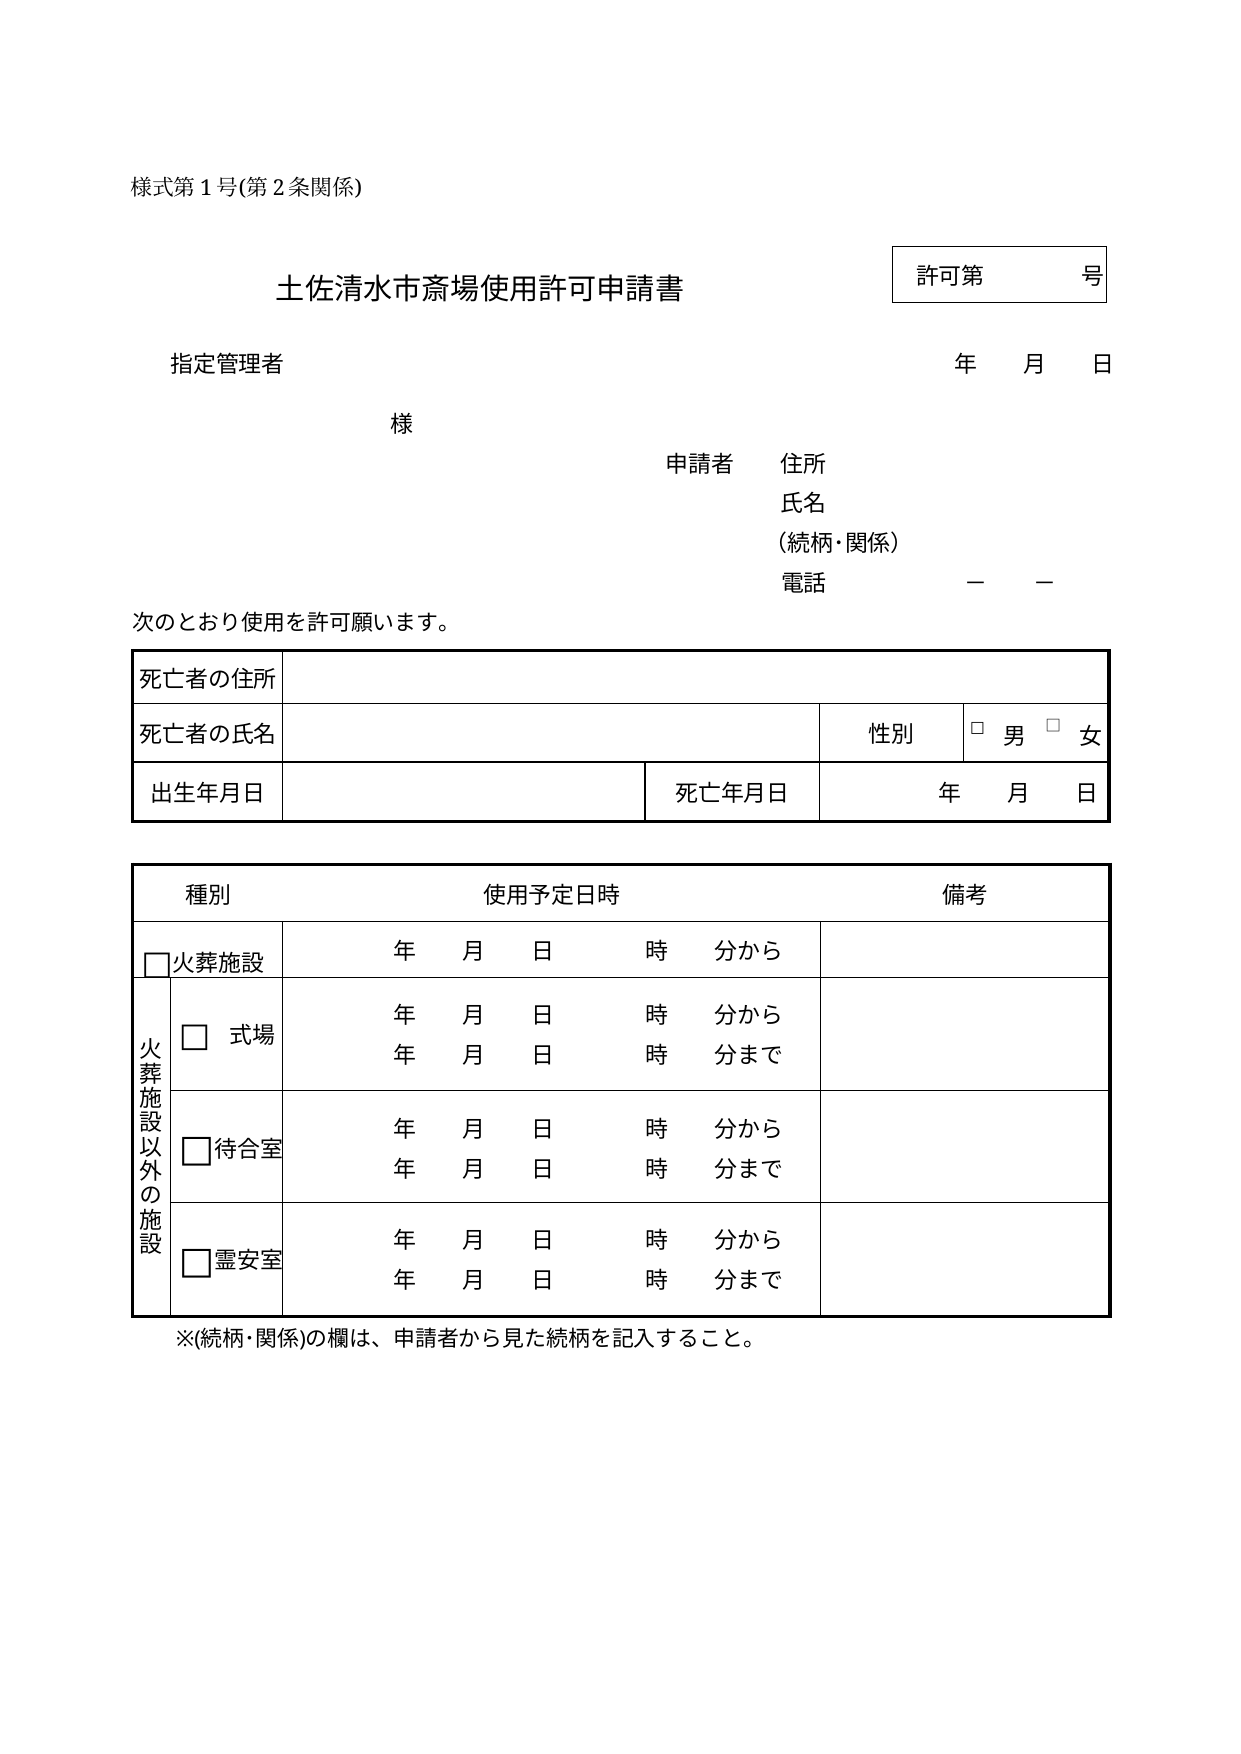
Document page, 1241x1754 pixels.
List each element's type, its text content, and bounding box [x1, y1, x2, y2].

text （続柄･関係） [140, 522, 913, 561]
table_cell 年 月 日 時 分から 年 月 日 時 分まで [283, 1091, 820, 1202]
table_header 死亡者の住所 [134, 652, 282, 703]
table_header 備考 [820, 866, 1108, 921]
table_cell □ 男 □ 女 [964, 704, 1107, 761]
table_cell [283, 763, 644, 820]
text 様 [390, 403, 1110, 443]
text 様式第1号(第2条関係) [130, 167, 1110, 206]
table_cell □待合室 [171, 1091, 282, 1202]
table_cell [821, 922, 1108, 977]
table_header 許可第 号 [893, 247, 1106, 302]
table_header 土佐清水市斎場使用許可申請書 [140, 246, 892, 302]
text ※(続柄･関係)の欄は、申請者から見た続柄を記入すること。 [176, 1318, 1110, 1357]
text 申請者 住所 [130, 443, 826, 482]
table_cell 性別 [820, 704, 963, 761]
table_cell □火葬施設 [134, 922, 282, 977]
table_header 使用予定日時 [283, 866, 820, 921]
table_cell 火葬施設以外の施設 [134, 978, 170, 1314]
text 次のとおり使用を許可願います。 [132, 601, 1110, 641]
table_header [283, 652, 1107, 703]
table_cell □ 式場 [171, 978, 282, 1089]
table_cell 年 月 日 時 分から [283, 922, 820, 977]
table_cell 年 月 日 時 分から 年 月 日 時 分まで [283, 978, 820, 1089]
table_cell 出生年月日 [134, 763, 282, 820]
table_cell 年 月 日 時 分から 年 月 日 時 分まで [283, 1203, 820, 1314]
table_cell 年 月 日 [820, 763, 1107, 820]
text 指定管理者 年 月 日 [140, 343, 1114, 382]
table_header 種別 [134, 866, 283, 921]
text 氏名 [130, 482, 826, 522]
table_cell [821, 978, 1108, 1089]
table_cell 死亡年月日 [646, 763, 819, 820]
text 電話 － － [140, 561, 1056, 601]
table_cell [821, 1203, 1108, 1314]
table_cell [283, 704, 819, 761]
table_cell □霊安室 [171, 1203, 282, 1314]
table_cell 死亡者の氏名 [134, 704, 282, 761]
table_cell [821, 1091, 1108, 1202]
